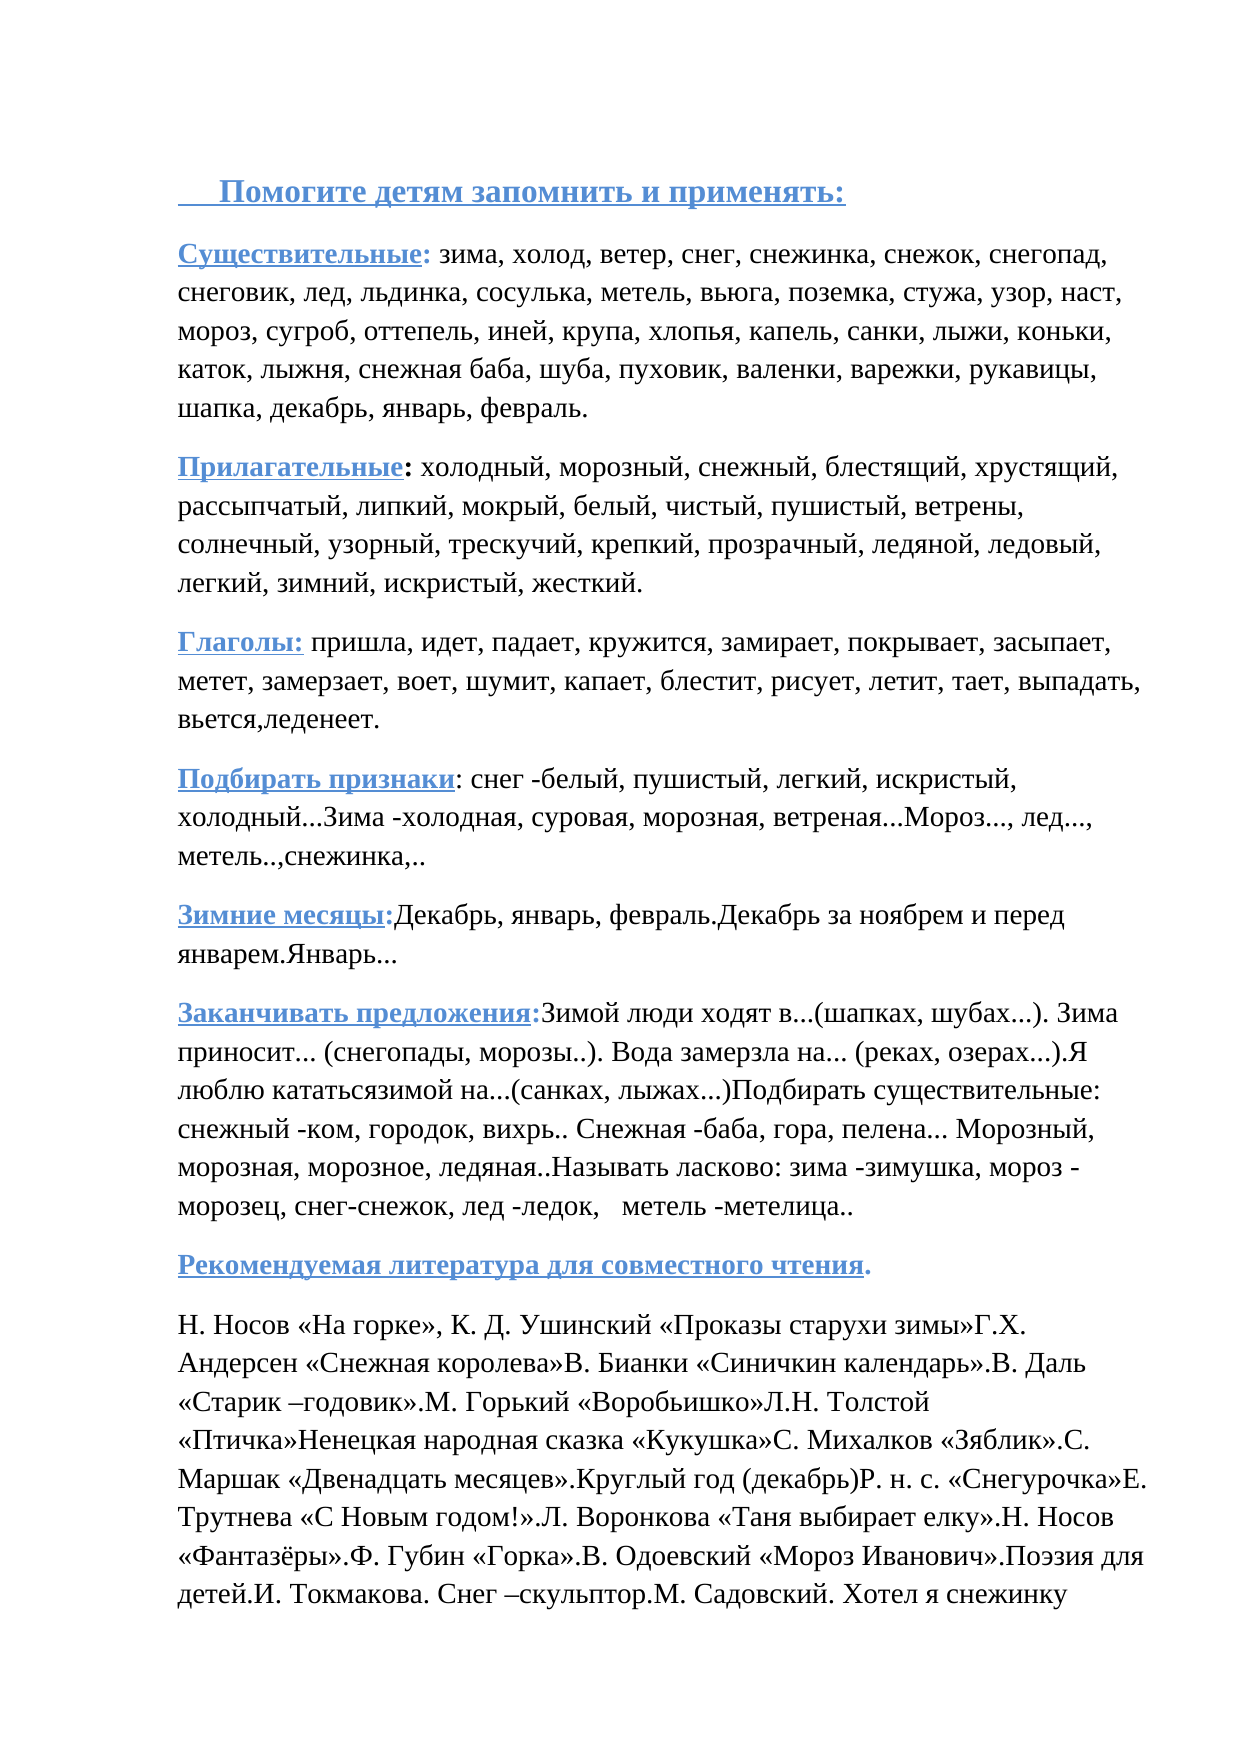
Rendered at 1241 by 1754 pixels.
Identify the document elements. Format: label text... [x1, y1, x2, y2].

text Помогите детям запомнить и применять: [177, 171, 1152, 209]
text Заканчивать предложения:Зимой люди ходят в...(шапках, шубах...). Зима приносит... (снегопады, морозы..). Вода замерзла на... (реках, озерах...).Я люблю кататьсязимой на...(санках, лыжах...)Подбирать существительные: снежный -ком, городок, вихрь.. Снежная -баба, гора, пелена... Морозный, морозная, морозное, ледяная..Называть ласково: зима -зимушка, мороз -морозец, снег-снежок, лед -ледок, метель -метелица.. [177, 995, 1152, 1222]
text Глаголы: пришла, идет, падает, кружится, замирает, покрывает, засыпает, метет, замерзает, воет, шумит, капает, блестит, рисует, летит, тает, выпадать, вьется,леденеет. [177, 624, 1152, 735]
text Рекомендуемая литература для совместного чтения. [177, 1247, 1152, 1281]
text Прилагательные: холодный, морозный, снежный, блестящий, хрустящий, рассыпчатый, липкий, мокрый, белый, чистый, пушистый, ветрены, солнечный, узорный, трескучий, крепкий, прозрачный, ледяной, ледовый, легкий, зимний, искристый, жесткий. [177, 449, 1152, 599]
text Существительные: зима, холод, ветер, снег, снежинка, снежок, снегопад, снеговик, лед, льдинка, сосулька, метель, вьюга, поземка, стужа, узор, наст, мороз, сугроб, оттепель, иней, крупа, хлопья, капель, санки, лыжи, коньки, каток, лыжня, снежная баба, шуба, пуховик, валенки, варежки, рукавицы, шапка, декабрь, январь, февраль. [177, 236, 1152, 424]
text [177, 1307, 1152, 1610]
text Подбирать признаки: снег -белый, пушистый, легкий, искристый, холодный...Зима -холодная, суровая, морозная, ветреная...Мороз..., лед..., метель..,снежинка,.. [177, 761, 1152, 872]
text Зимние месяцы:Декабрь, январь, февраль.Декабрь за ноябрем и перед январем.Январь... [177, 897, 1152, 969]
